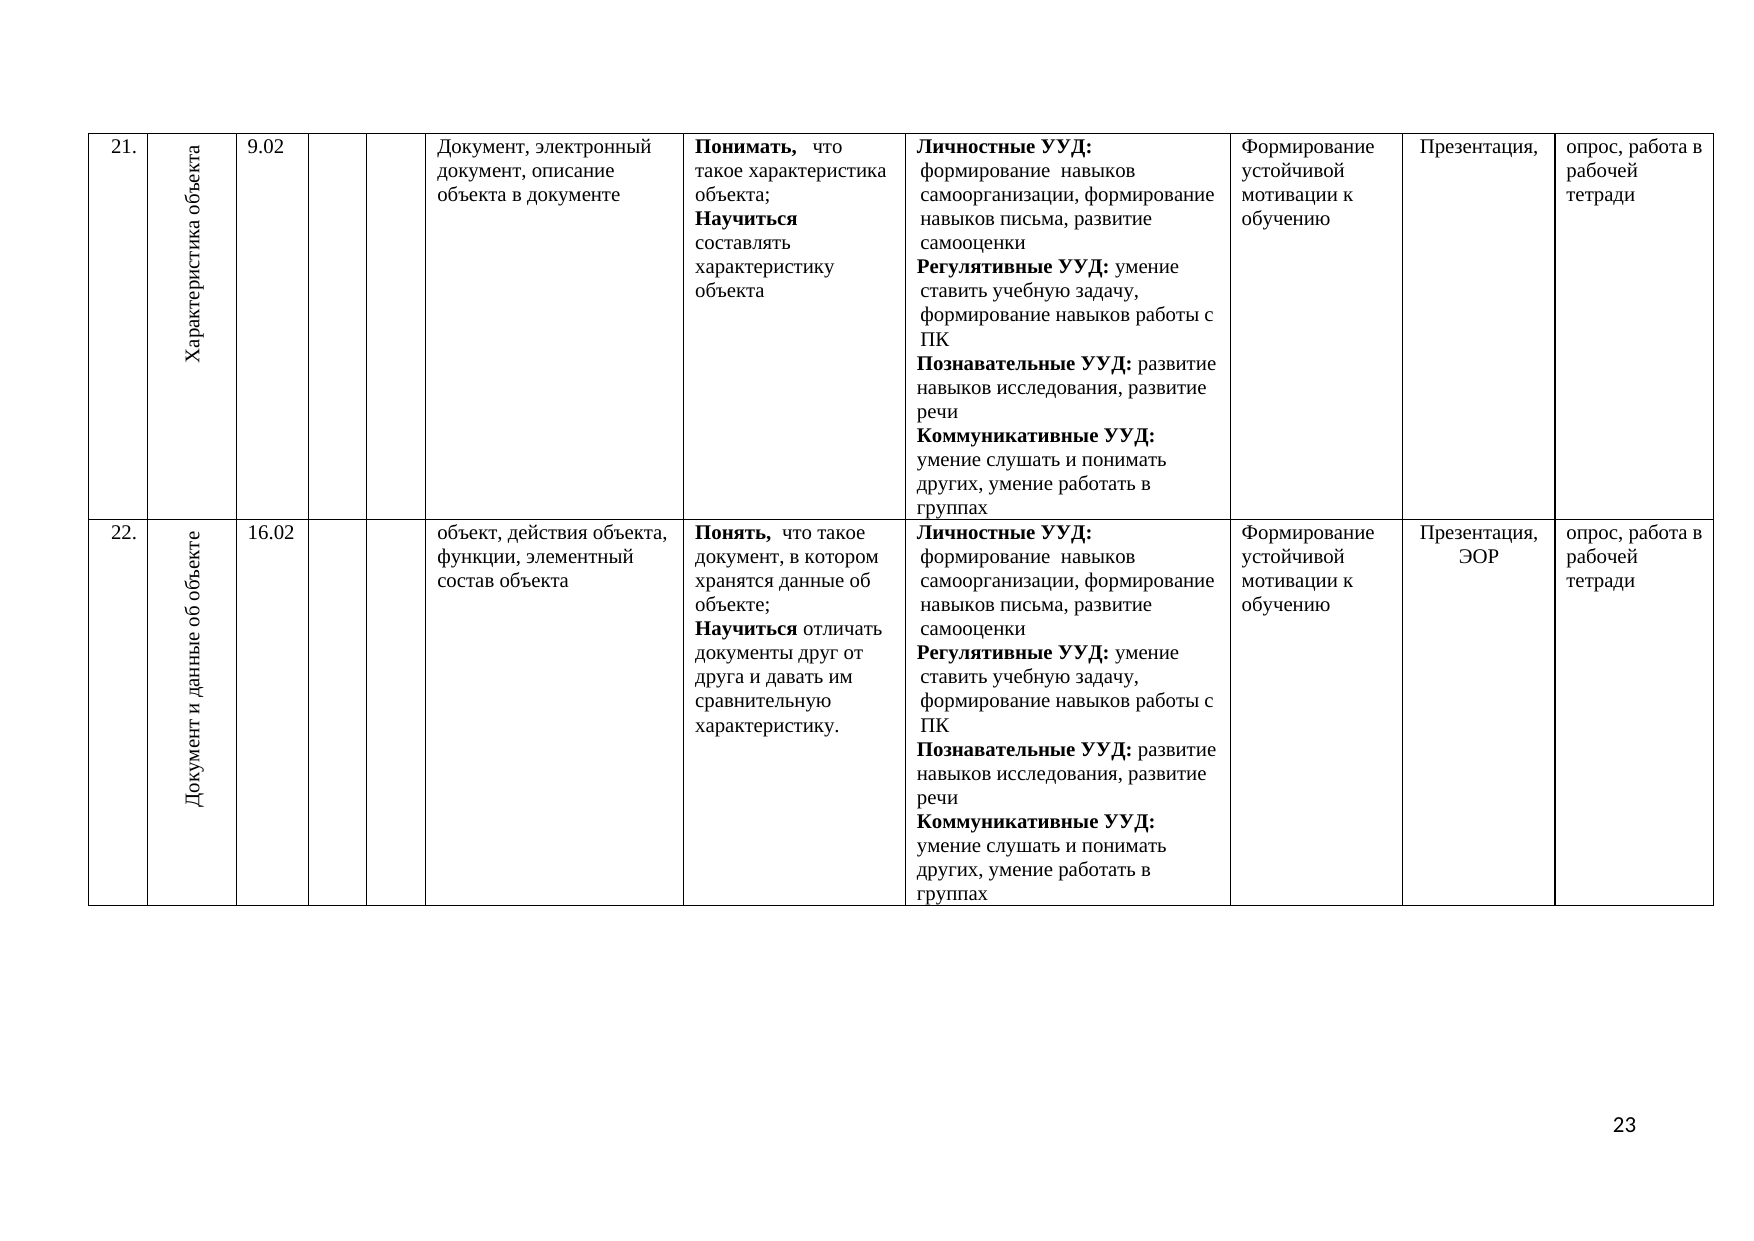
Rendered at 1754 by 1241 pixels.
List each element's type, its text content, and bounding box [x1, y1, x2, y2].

table_cell Документ, электронный документ, описание объекта в документе [426, 134, 683, 519]
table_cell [1556, 134, 1713, 519]
table_cell Презентация, ЭОР [1403, 520, 1554, 905]
table_cell объект, действия объекта, функции, элементный состав объекта [426, 520, 683, 905]
table_cell Документ и данные об объекте [148, 520, 236, 905]
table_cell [906, 134, 1230, 519]
table_cell Презентация, [1403, 134, 1554, 519]
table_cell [1556, 520, 1713, 905]
table_cell [309, 134, 366, 519]
table_cell [367, 134, 425, 519]
table_cell 21. [89, 134, 147, 519]
table_cell Характеристика объекта [148, 134, 236, 519]
table_cell [367, 520, 425, 905]
table_cell [309, 520, 366, 905]
table_cell 9.02 [237, 134, 308, 519]
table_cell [1231, 520, 1402, 905]
table_cell 22. [89, 520, 147, 905]
table_cell Понимать, что такое характеристика объекта; Научиться составлять характеристику объекта [684, 134, 905, 519]
table_cell 16.02 [237, 520, 308, 905]
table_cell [1231, 134, 1402, 519]
table_cell Понять, что такое документ, в котором хранятся данные об объекте; Научиться отличать документы друг от друга и давать им сравнительную характеристику. [684, 520, 905, 905]
